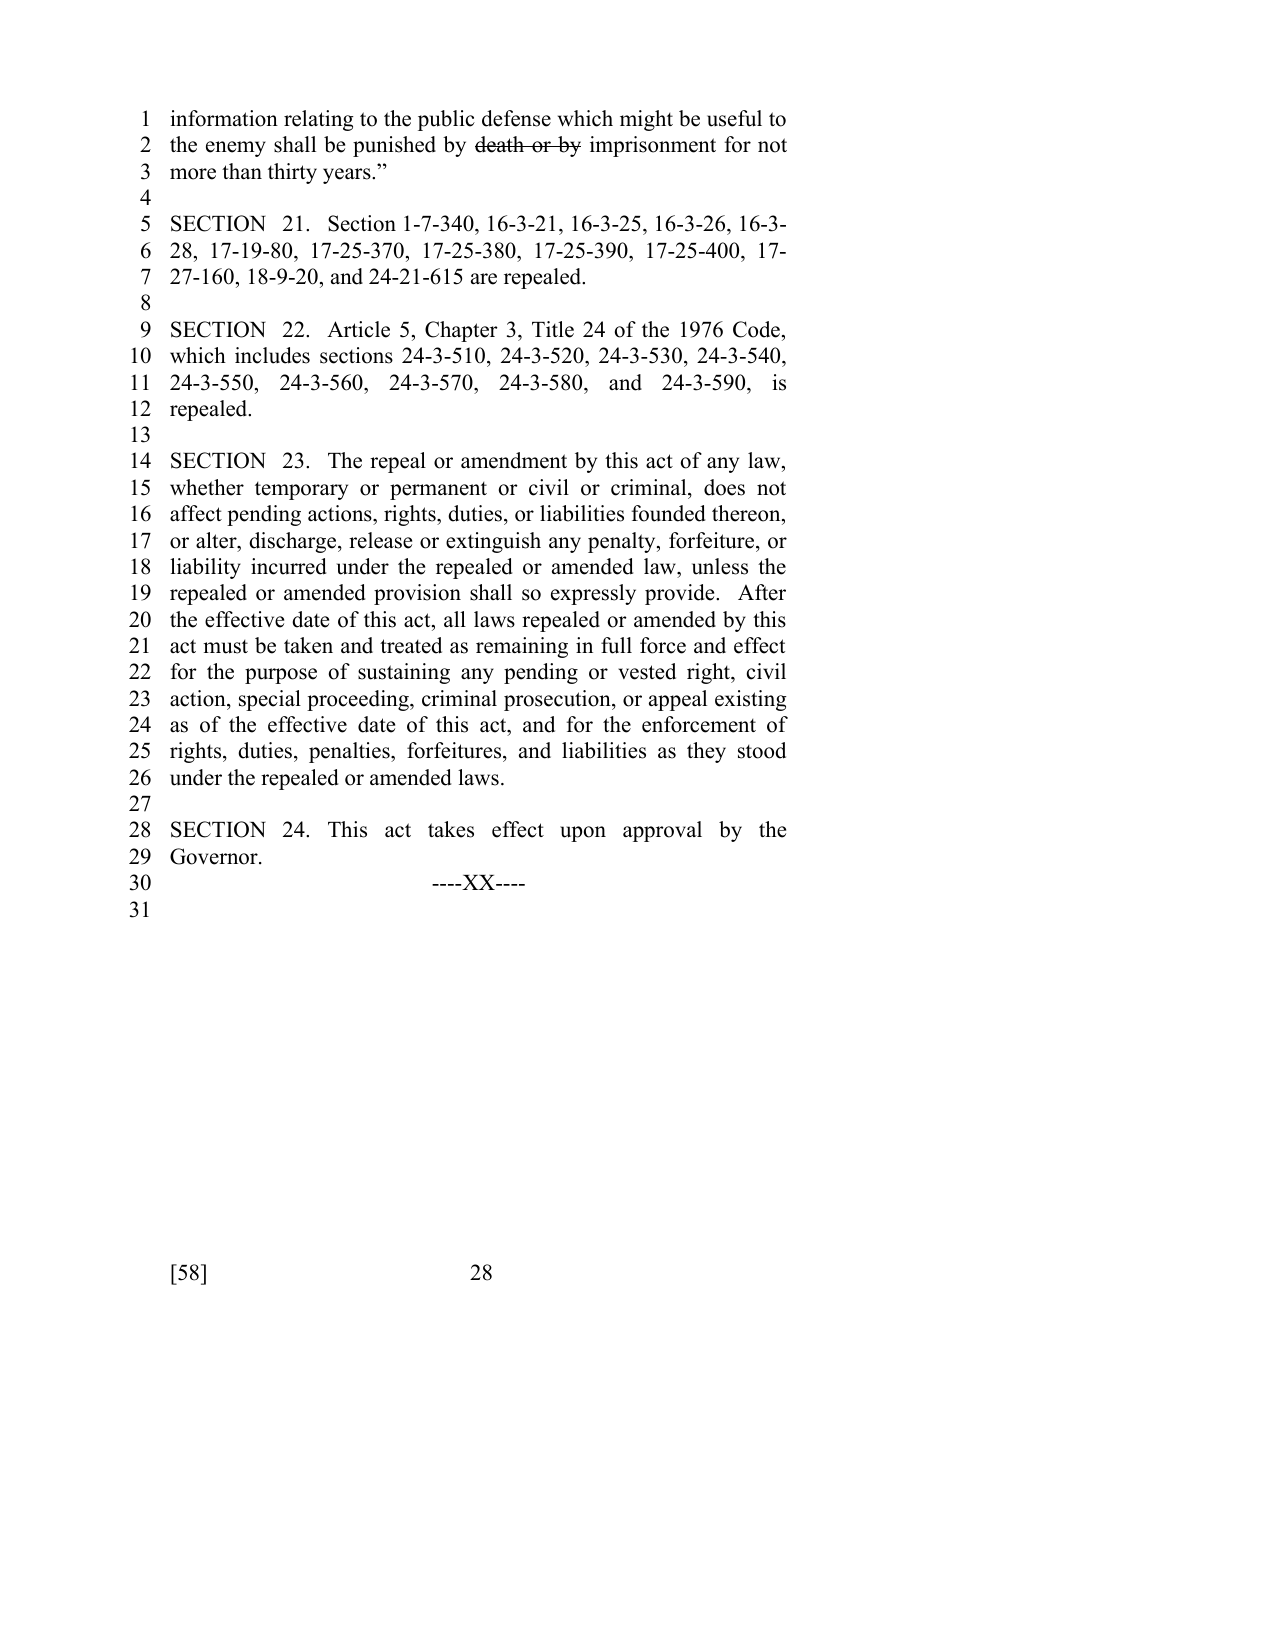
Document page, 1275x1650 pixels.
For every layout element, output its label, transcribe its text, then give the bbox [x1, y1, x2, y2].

text SECTION 21. Section 1-7-340, 16-3-21, 16-3-25, 16-3-26, 16-3-28, 17-19-80, 17-25-370, 17-25-380, 17-25-390, 17-25-400, 17-27-160, 18-9-20, and 24-21-615 are repealed. [169, 210, 787, 289]
text SECTION 23. The repeal or amendment by this act of any law, whether temporary or permanent or civil or criminal, does not affect pending actions, rights, duties, or liabilities founded thereon, or alter, discharge, release or extinguish any penalty, forfeiture, or liability incurred under the repealed or amended law, unless the repealed or amended provision shall so expressly provide. After the effective date of this act, all laws repealed or amended by this act must be taken and treated as remaining in full force and effect for the purpose of sustaining any pending or vested right, civil action, special proceeding, criminal prosecution, or appeal existing as of the effective date of this act, and for the enforcement of rights, duties, penalties, forfeitures, and liabilities as they stood under the repealed or amended laws. [169, 448, 787, 790]
text SECTION 24. This act takes effect upon approval by the Governor. [169, 817, 787, 869]
text ----XX---- [169, 869, 787, 896]
text SECTION 22. Article 5, Chapter 3, Title 24 of the 1976 Code, which includes sections 24-3-510, 24-3-520, 24-3-530, 24-3-540, 24-3-550, 24-3-560, 24-3-570, 24-3-580, and 24-3-590, is repealed. [169, 316, 787, 421]
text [169, 105, 787, 184]
